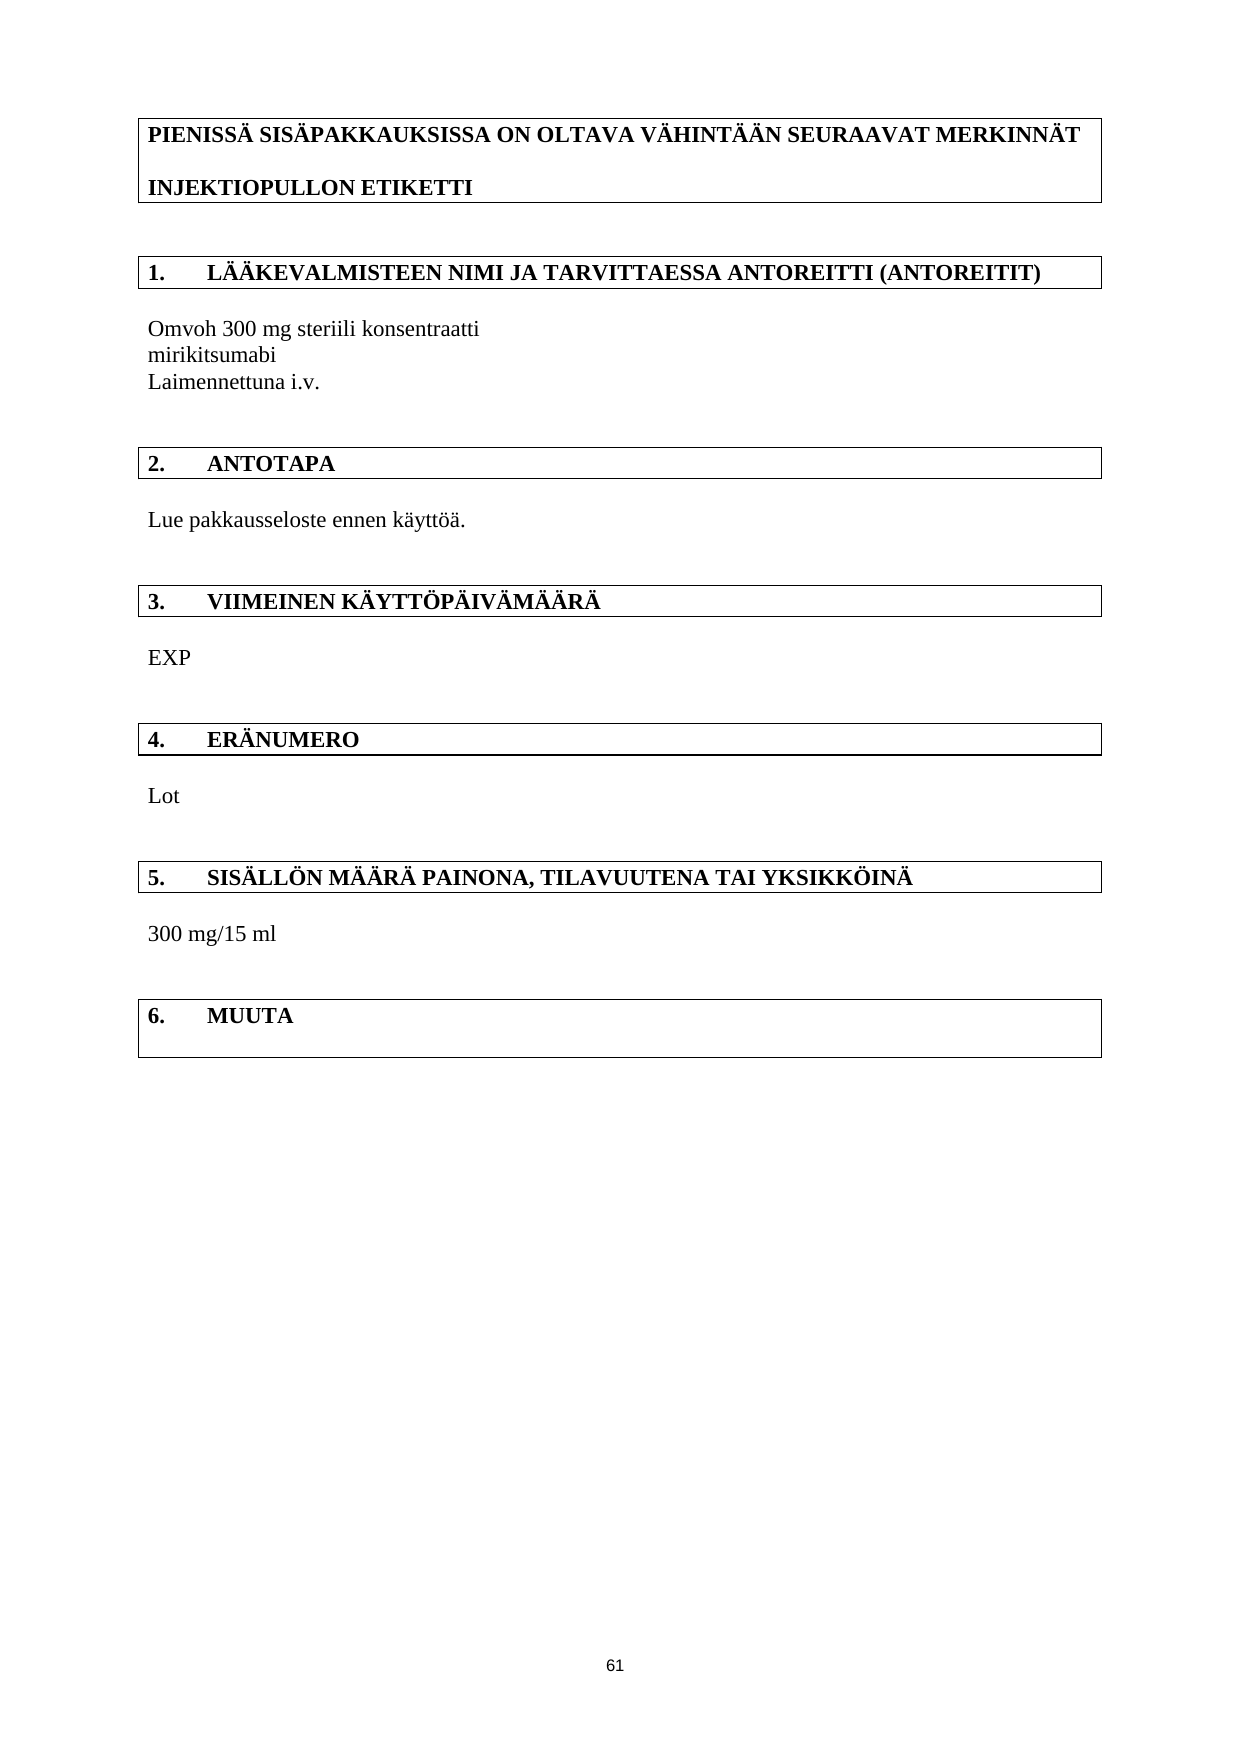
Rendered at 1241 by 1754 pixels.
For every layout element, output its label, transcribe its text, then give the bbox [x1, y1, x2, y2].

text mirikitsumabi [148, 341, 1092, 368]
text Lue pakkausseloste ennen käyttöä. [148, 506, 1092, 532]
text Omvoh 300 mg steriili konsentraatti [148, 315, 1092, 341]
text 4. ERÄNUMERO [139, 724, 1101, 754]
text 3. VIIMEINEN KÄYTTÖPÄIVÄMÄÄRÄ [139, 586, 1101, 616]
text 6. MUUTA [139, 1000, 1101, 1028]
text Laimennettuna i.v. [148, 368, 1092, 394]
text 1. LÄÄKEVALMISTEEN NIMI JA TARVITTAESSA ANTOREITTI (ANTOREITIT) [139, 257, 1101, 288]
text 300 mg/15 ml [148, 920, 1094, 946]
text EXP [148, 644, 1092, 670]
text Lot [148, 782, 1081, 808]
text 5. SISÄLLÖN MÄÄRÄ PAINONA, TILAVUUTENA TAI YKSIKKÖINÄ [139, 862, 1101, 892]
text INJEKTIOPULLON ETIKETTI [139, 171, 1101, 202]
text PIENISSÄ SISÄPAKKAUKSISSA ON OLTAVA VÄHINTÄÄN SEURAAVAT MERKINNÄT [139, 119, 1101, 148]
text 2. ANTOTAPA [139, 448, 1101, 478]
